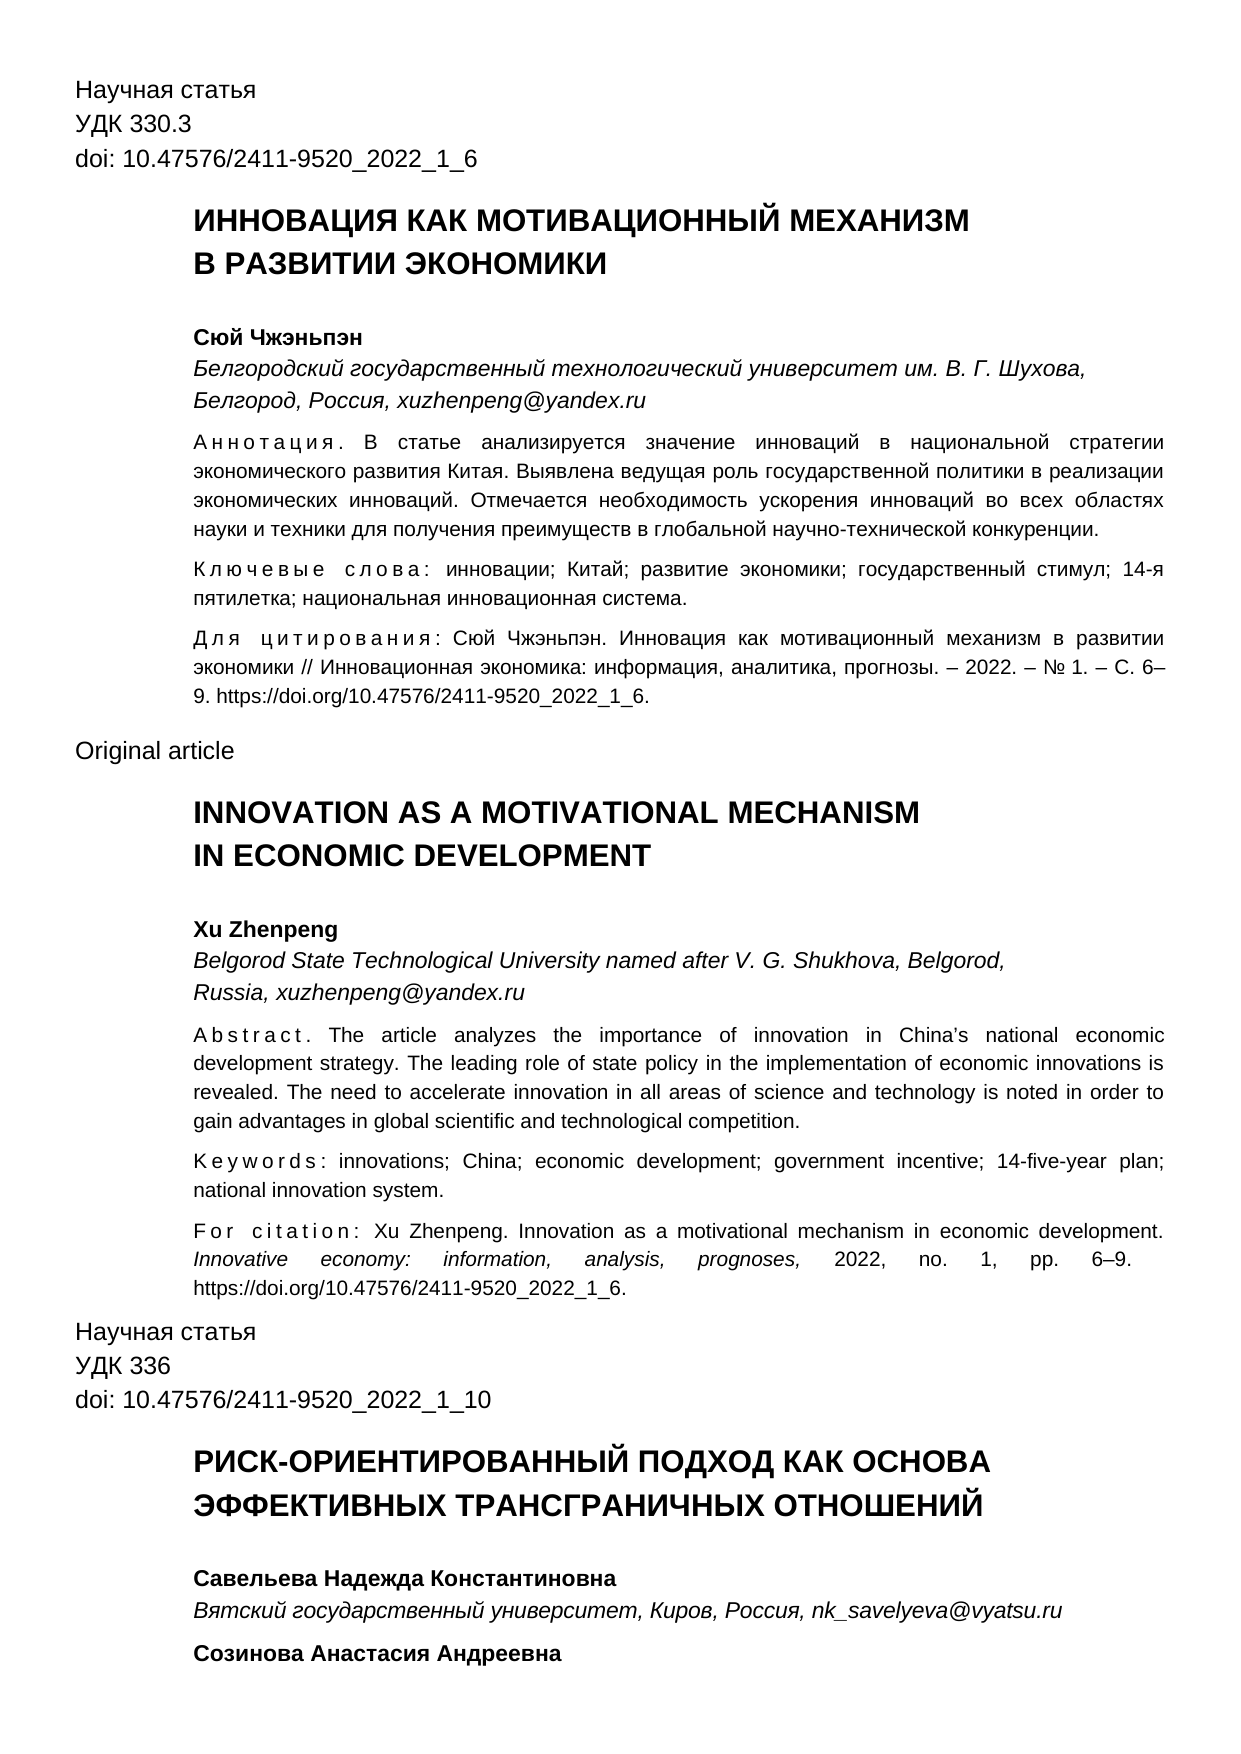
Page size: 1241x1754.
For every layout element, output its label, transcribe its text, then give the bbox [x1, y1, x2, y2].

text Савельева Надежда Константиновна [193, 1565, 1165, 1592]
text Научная статья [75, 1316, 1165, 1345]
text Keywords: innovations; China; economic development; government incentive; 14-five-year plan; national innovation system. [193, 1149, 1165, 1202]
text Аннотация. В статье анализируется значение инноваций в национальной стратегии экономического развития Китая. Выявлена ведущая роль государственной политики в реализации экономических инноваций. Отмечается необходимость ускорения инноваций во всех областях науки и техники для получения преимуществ в глобальной научно-технической конкуренции. [193, 430, 1165, 540]
text Xu Zhenpeng [193, 916, 1165, 942]
text Сюй Чжэньпэн [193, 324, 1165, 350]
text Abstract. The article analyzes the importance of innovation in China’s national economic development strategy. The leading role of state policy in the implementation of economic innovations is revealed. The need to accelerate innovation in all areas of science and technology is noted in order to gain advantages in global scientific and technological competition. [193, 1022, 1165, 1133]
text Риск-ориентированный подход как основа эффективных трансграничных отношений [193, 1443, 1165, 1523]
text Original article [75, 736, 1165, 765]
text Belgorod State Technological University named after V. G. Shukhova, Belgorod, Russia, xuzhenpeng@yandex.ru [193, 947, 1165, 1005]
text doi: 10.47576/2411-9520_2022_1_6 [75, 144, 1165, 173]
text For citation: Xu Zhenpeng. Innovation as a motivational mechanism in economic development. Innovative economy: information, analysis, prognoses, 2022, no. 1, pp. 6–9. https://doi.org/10.47576/2411-9520_2022_1_6. [193, 1218, 1165, 1300]
text Созинова Анастасия Андреевна [193, 1640, 1165, 1666]
text Белгородский государственный технологический университет им. В. Г. Шухова, Белгород, Россия, xuzhenpeng@yandex.ru [193, 355, 1165, 413]
text Для цитирования: Сюй Чжэньпэн. Инновация как мотивационный механизм в развитии экономики // Инновационная экономика: информация, аналитика, прогнозы. – 2022. – № 1. – С. 6–9. https://doi.org/10.47576/2411-9520_2022_1_6. [193, 626, 1165, 708]
text doi: 10.47576/2411-9520_2022_1_10 [75, 1385, 1165, 1414]
text Научная статья [75, 75, 1165, 104]
text Ключевые слова: инновации; Китай; развитие экономики; государственный стимул; 14-я пятилетка; национальная инновационная система. [193, 557, 1165, 610]
text Инновация как мотивационный механизм в развитии экономики [193, 202, 1165, 281]
text УДК 330.3 [75, 109, 1165, 138]
text Innovation as a motivational mechanism in economic development [193, 794, 1165, 873]
text УДК 336 [75, 1351, 1165, 1380]
text Вятский государственный университет, Киров, Россия, nk_savelyeva@vyatsu.ru [193, 1597, 1165, 1623]
